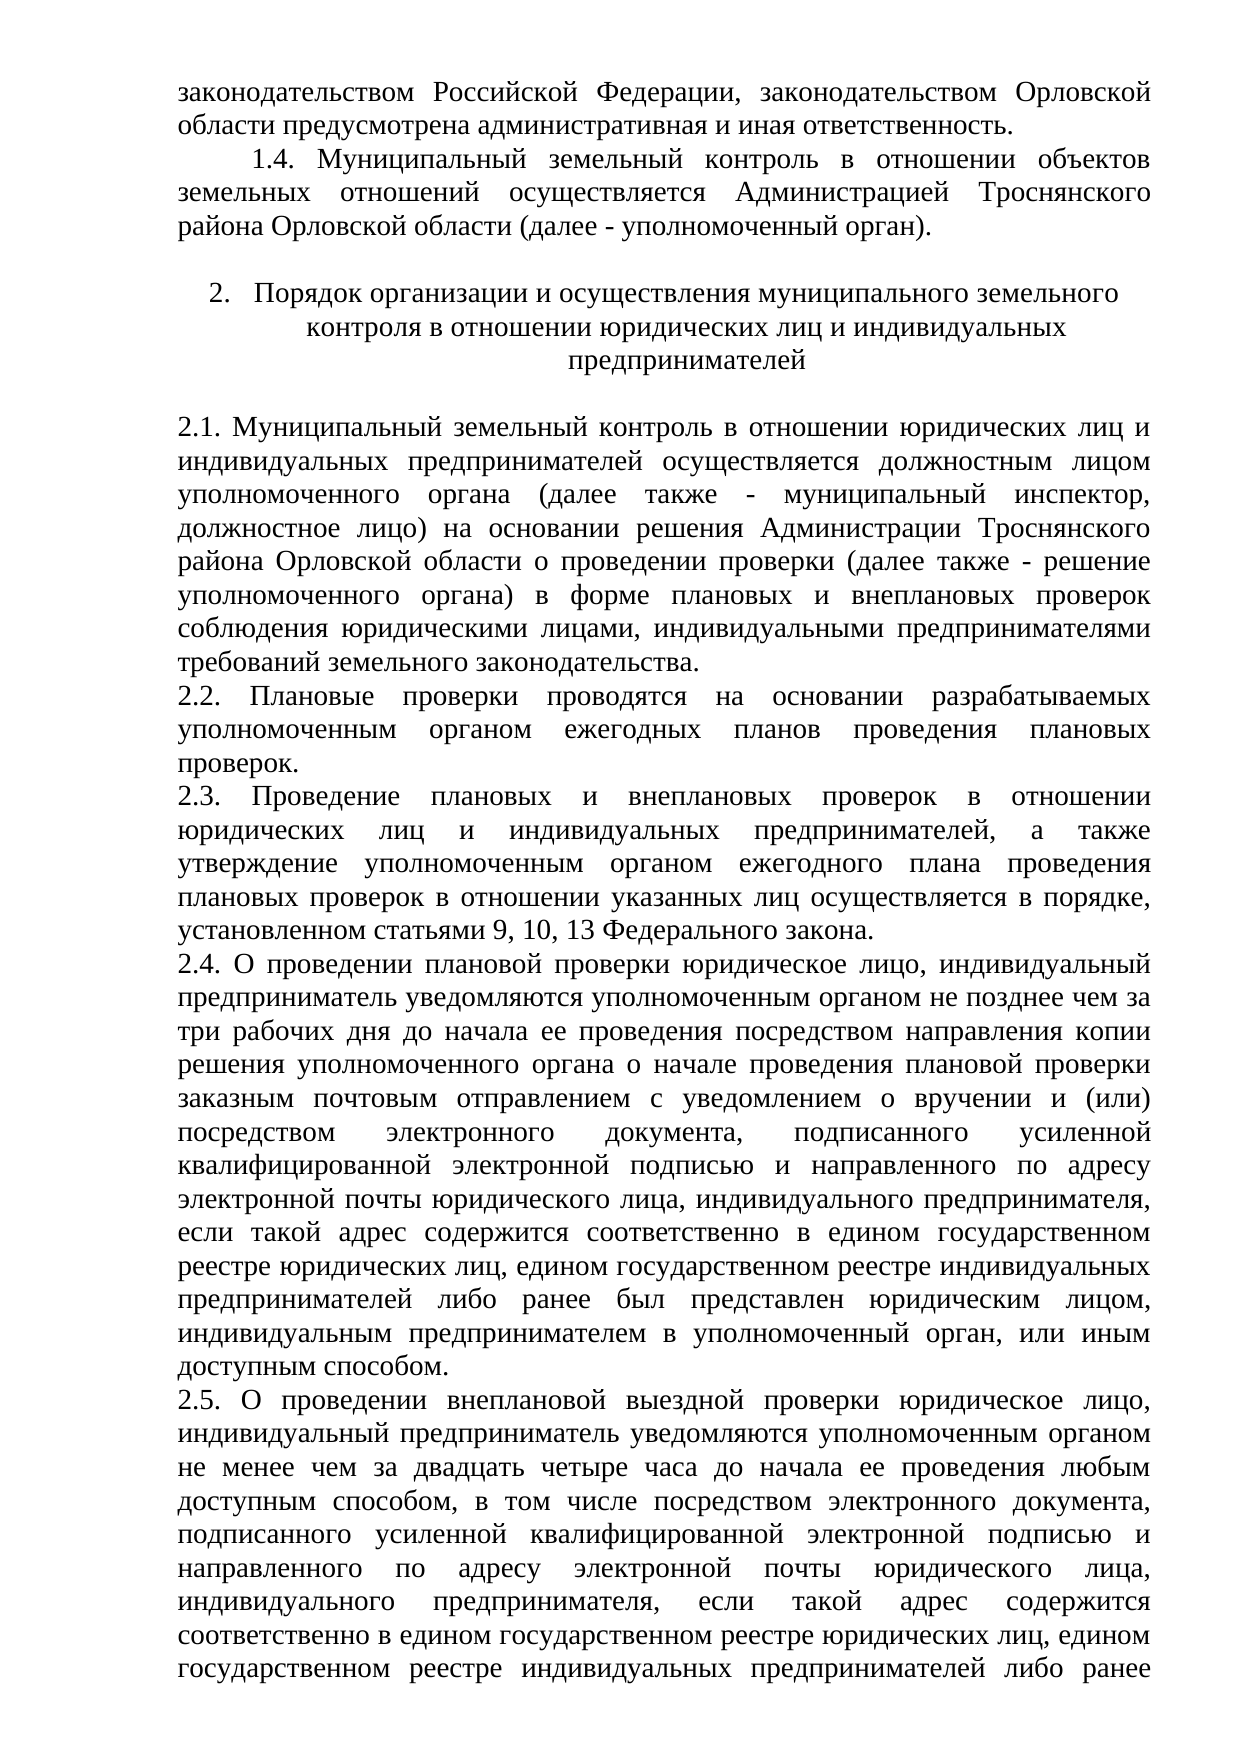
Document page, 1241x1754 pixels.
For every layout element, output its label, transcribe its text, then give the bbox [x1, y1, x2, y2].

text 2.2. Плановые проверки проводятся на основании разрабатываемых уполномоченным органом ежегодных планов проведения плановых проверок. [177, 678, 1152, 778]
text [177, 1382, 1152, 1684]
text 2.1. Муниципальный земельный контроль в отношении юридических лиц и индивидуальных предпринимателей осуществляется должностным лицом уполномоченного органа (далее также - муниципальный инспектор, должностное лицо) на основании решения Администрации Троснянского района Орловской области о проведении проверки (далее также - решение уполномоченного органа) в форме плановых и внеплановых проверок соблюдения юридическими лицами, индивидуальными предпринимателями требований земельного законодательства. [177, 409, 1152, 678]
text 2.4. О проведении плановой проверки юридическое лицо, индивидуальный предприниматель уведомляются уполномоченным органом не позднее чем за три рабочих дня до начала ее проведения посредством направления копии решения уполномоченного органа о начале проведения плановой проверки заказным почтовым отправлением с уведомлением о вручении и (или) посредством электронного документа, подписанного усиленной квалифицированной электронной подписью и направленного по адресу электронной почты юридического лица, индивидуального предпринимателя, если такой адрес содержится соответственно в едином государственном реестре юридических лиц, едином государственном реестре индивидуальных предпринимателей либо ранее был представлен юридическим лицом, индивидуальным предпринимателем в уполномоченный орган, или иным доступным способом. [177, 946, 1152, 1382]
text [177, 74, 1152, 141]
text 1.4. Муниципальный земельный контроль в отношении объектов земельных отношений осуществляется Администрацией Троснянского района Орловской области (далее - уполномоченный орган). [177, 141, 1152, 242]
list Порядок организации и осуществления муниципального земельного контроля в отношении юридических лиц и индивидуальных предпринимателей [177, 275, 1152, 376]
text 2.3. Проведение плановых и внеплановых проверок в отношении юридических лиц и индивидуальных предпринимателей, а также утверждение уполномоченным органом ежегодного плана проведения плановых проверок в отношении указанных лиц осуществляется в порядке, установленном статьями 9, 10, 13 Федерального закона. [177, 778, 1152, 946]
